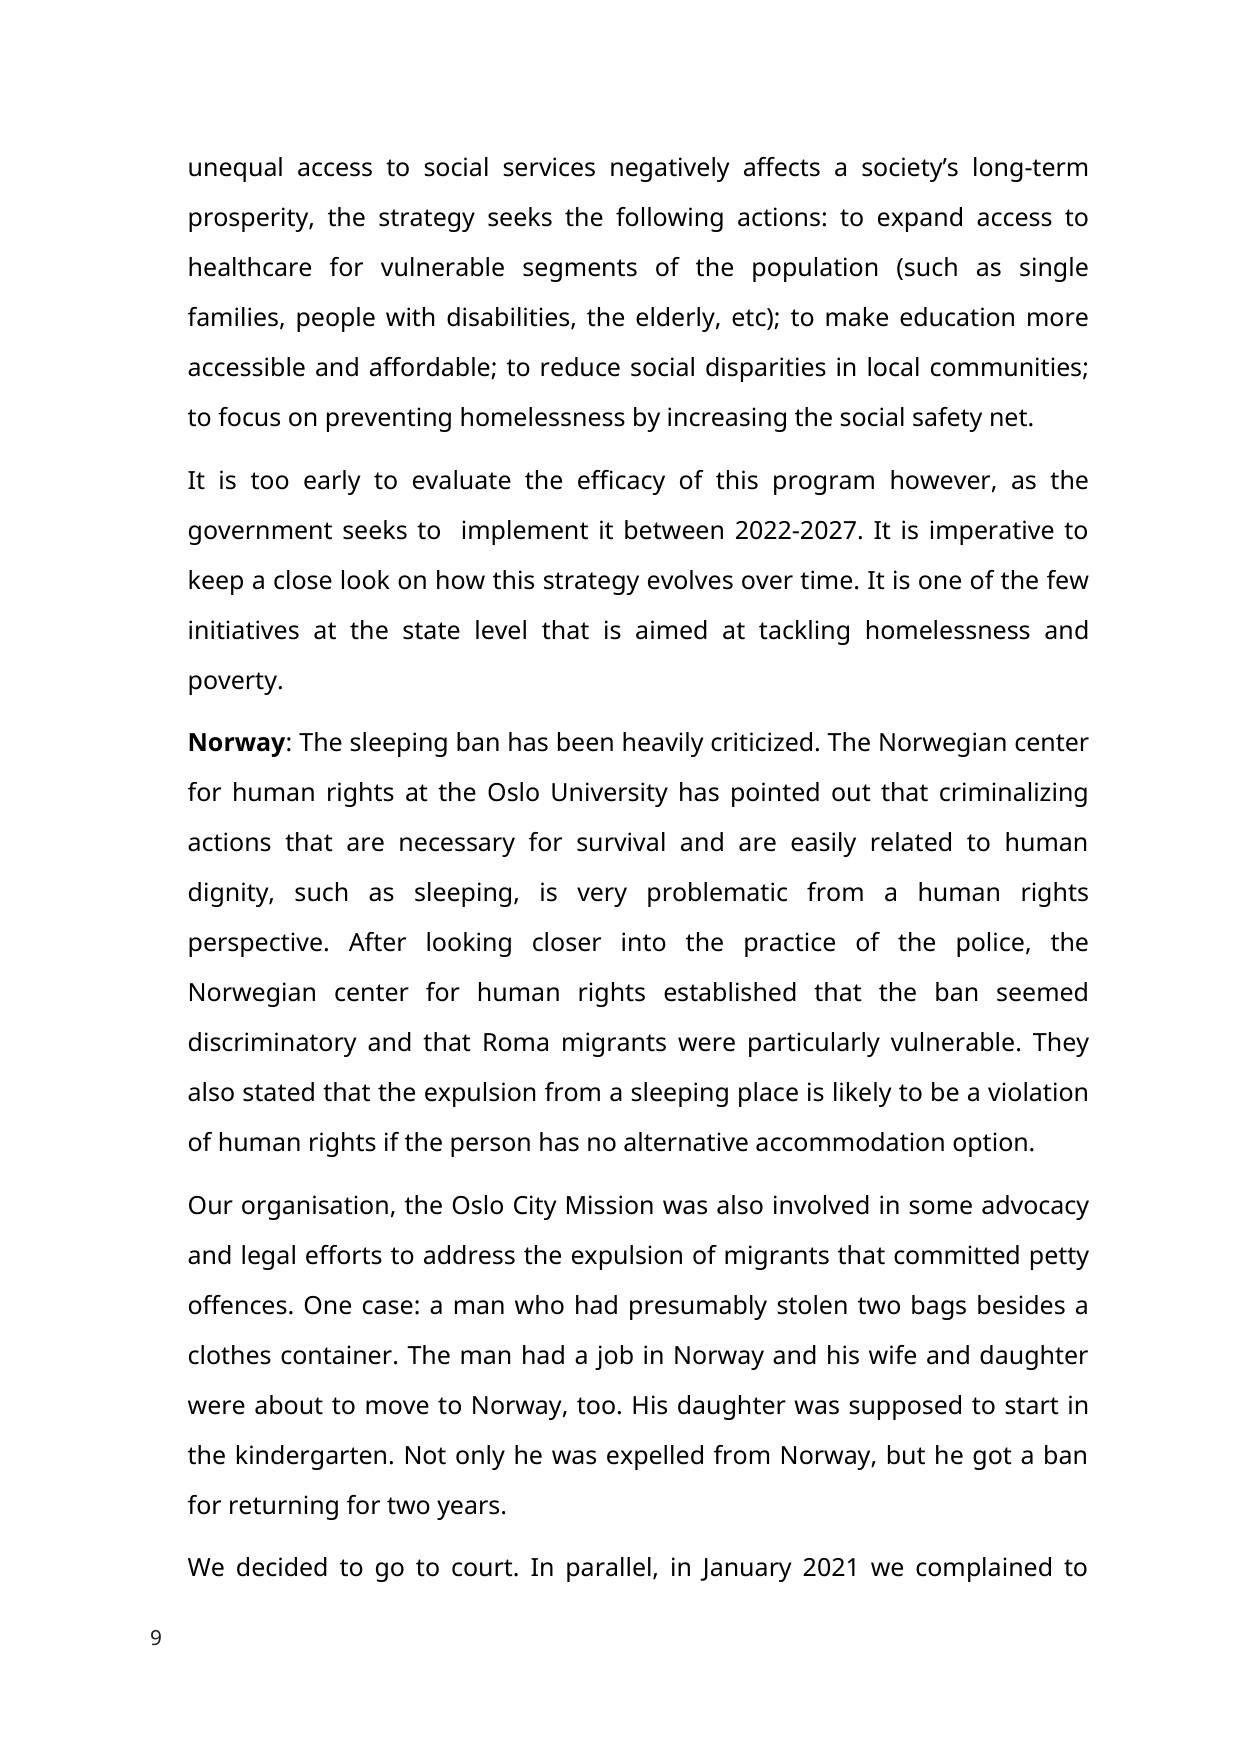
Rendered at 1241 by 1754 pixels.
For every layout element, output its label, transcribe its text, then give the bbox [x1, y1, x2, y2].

text It is too early to evaluate the efficacy of this program however, as the government seeks to implement it between 2022-2027. It is imperative to keep a close look on how this strategy evolves over time. It is one of the few initiatives at the state level that is aimed at tackling homelessness and poverty. [187, 462, 1090, 697]
text Norway: The sleeping ban has been heavily criticized. The Norwegian center for human rights at the Oslo University has pointed out that criminalizing actions that are necessary for survival and are easily related to human dignity, such as sleeping, is very problematic from a human rights perspective. After looking closer into the practice of the police, the Norwegian center for human rights established that the ban seemed discriminatory and that Roma migrants were particularly vulnerable. They also stated that the expulsion from a sleeping place is likely to be a violation of human rights if the person has no alternative accommodation option. [187, 725, 1090, 1159]
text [187, 150, 1090, 434]
text Our organisation, the Oslo City Mission was also involved in some advocacy and legal efforts to address the expulsion of migrants that committed petty offences. One case: a man who had presumably stolen two bags besides a clothes container. The man had a job in Norway and his wife and daughter were about to move to Norway, too. His daughter was supposed to start in the kindergarten. Not only he was expelled from Norway, but he got a ban for returning for two years. [187, 1187, 1090, 1522]
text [187, 1550, 1090, 1584]
